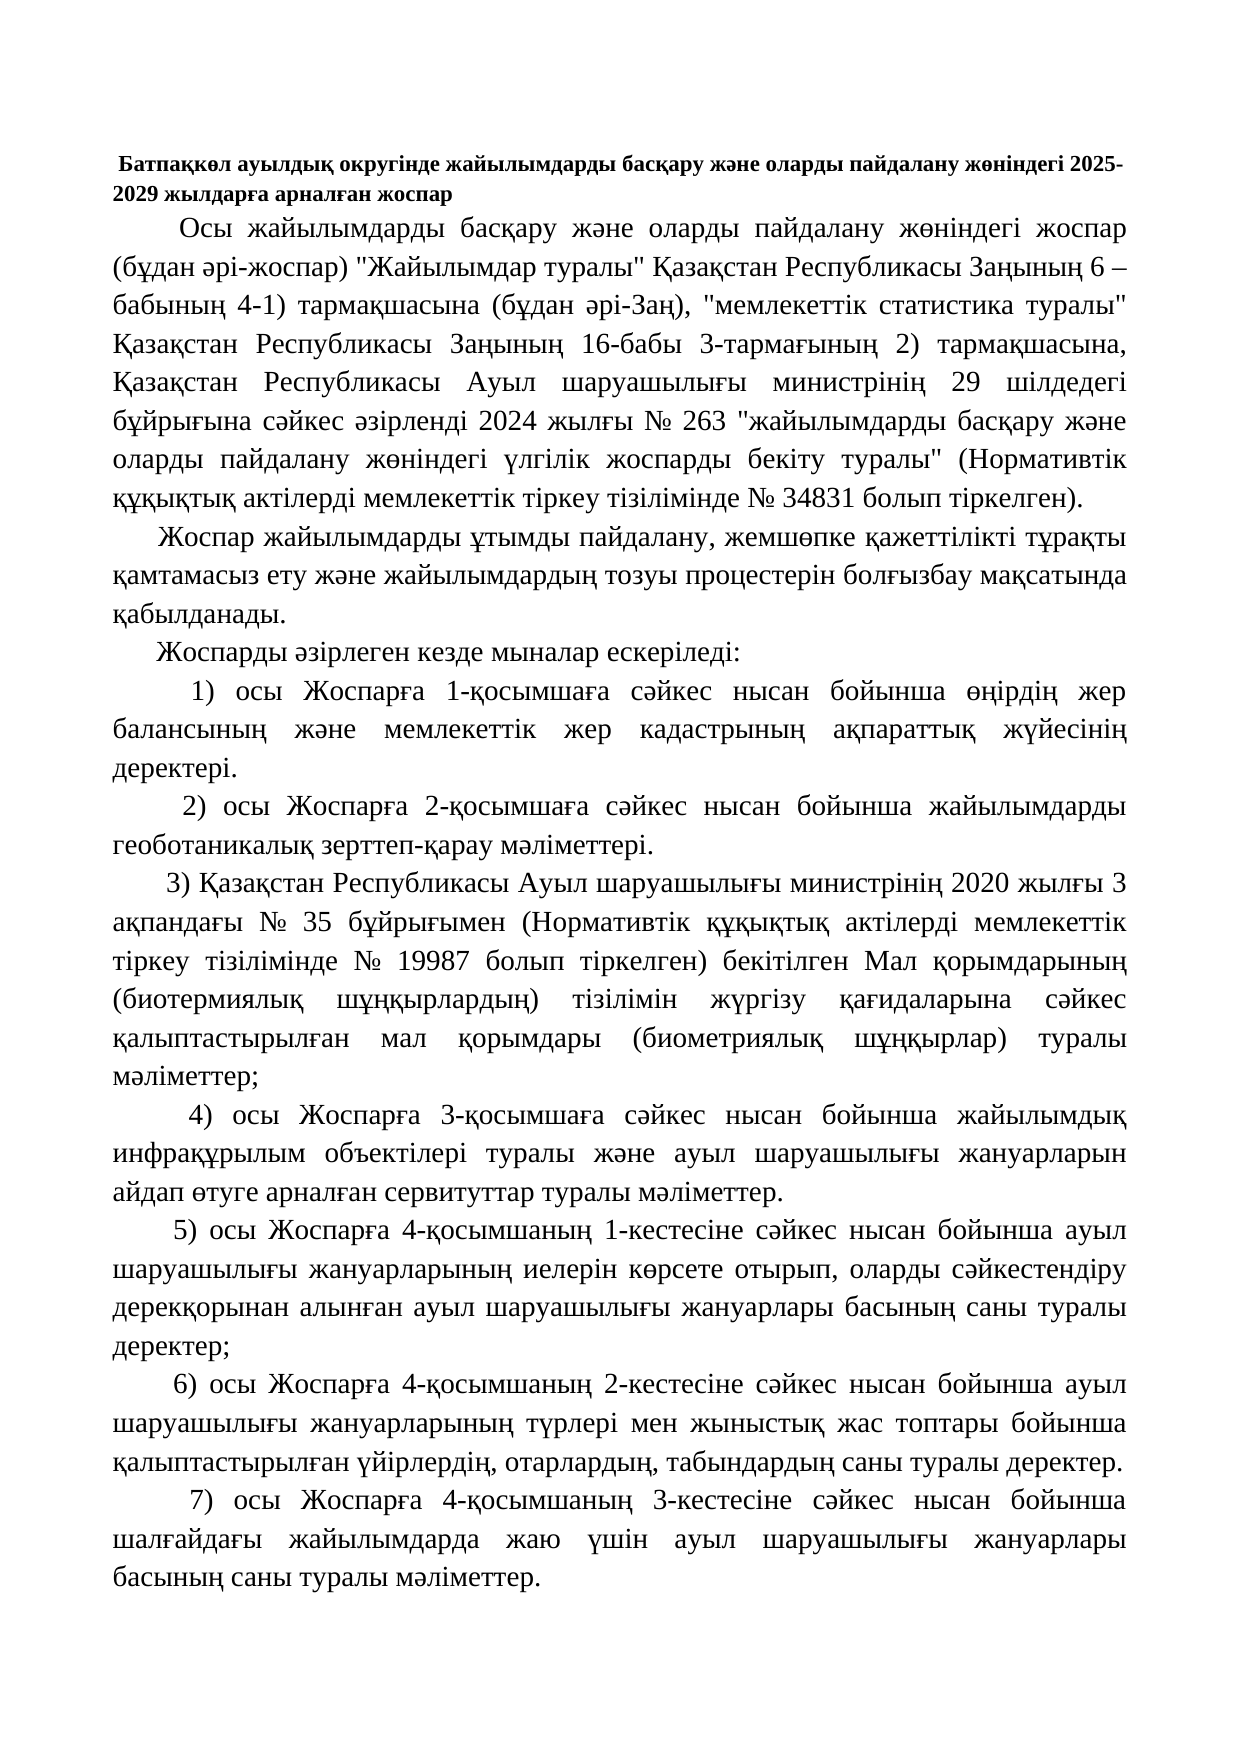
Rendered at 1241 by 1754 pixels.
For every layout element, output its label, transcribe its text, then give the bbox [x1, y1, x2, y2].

text 4) осы Жоспарға 3-қосымшаға сәйкес нысан бойынша жайылымдық инфрақұрылым объектілері туралы және ауыл шаруашылығы жануарларын айдап өтуге арналған сервитуттар туралы мәліметтер. [112, 1097, 1128, 1207]
text Батпақкөл ауылдық округінде жайылымдарды басқару және оларды пайдалану жөніндегі 2025-2029 жылдарға арналған жоспар [112, 150, 1128, 207]
text 6) осы Жоспарға 4-қосымшаның 2-кестесіне сәйкес нысан бойынша ауыл шаруашылығы жануарларының түрлері мен жыныстық жас топтары бойынша қалыптастырылған үйірлердің, отарлардың, табындардың саны туралы деректер. [112, 1367, 1128, 1477]
text Жоспарды әзірлеген кезде мыналар ескеріледі: [112, 634, 1128, 668]
text 1) осы Жоспарға 1-қосымшаға сәйкес нысан бойынша өңірдің жер балансының және мемлекеттік жер кадастрының ақпараттық жүйесінің деректері. [112, 673, 1128, 783]
text 7) осы Жоспарға 4-қосымшаның 3-кестесіне сәйкес нысан бойынша шалғайдағы жайылымдарда жаю үшін ауыл шаруашылығы жануарлары басының саны туралы мәліметтер. [112, 1482, 1128, 1593]
text Жоспар жайылымдарды ұтымды пайдалану, жемшөпке қажеттілікті тұрақты қамтамасыз ету және жайылымдардың тозуы процестерін болғызбау мақсатында қабылданады. [112, 519, 1128, 629]
text 5) осы Жоспарға 4-қосымшаның 1-кестесіне сәйкес нысан бойынша ауыл шаруашылығы жануарларының иелерін көрсете отырып, оларды сәйкестендіру дерекқорынан алынған ауыл шаруашылығы жануарлары басының саны туралы деректер; [112, 1212, 1128, 1362]
text Осы жайылымдарды басқару және оларды пайдалану жөніндегі жоспар (бұдан әрі-жоспар) "Жайылымдар туралы" Қазақстан Республикасы Заңының 6 – бабының 4-1) тармақшасына (бұдан әрі-Заң), "мемлекеттік статистика туралы" Қазақстан Республикасы Заңының 16-бабы 3-тармағының 2) тармақшасына, Қазақстан Республикасы Ауыл шаруашылығы министрінің 29 шілдедегі бұйрығына сәйкес әзірленді 2024 жылғы № 263 "жайылымдарды басқару және оларды пайдалану жөніндегі үлгілік жоспарды бекіту туралы" (Нормативтік құқықтық актілерді мемлекеттік тіркеу тізілімінде № 34831 болып тіркелген). [112, 210, 1128, 514]
text 2) осы Жоспарға 2-қосымшаға сәйкес нысан бойынша жайылымдарды геоботаникалық зерттеп-қарау мәліметтері. [112, 788, 1128, 861]
text 3) Қазақстан Республикасы Ауыл шаруашылығы министрінің 2020 жылғы 3 ақпандағы № 35 бұйрығымен (Нормативтік құқықтық актілерді мемлекеттік тіркеу тізілімінде № 19987 болып тіркелген) бекітілген Мал қорымдарының (биотермиялық шұңқырлардың) тізілімін жүргізу қағидаларына сәйкес қалыптастырылған мал қорымдары (биометриялық шұңқырлар) туралы мәліметтер; [112, 866, 1128, 1092]
